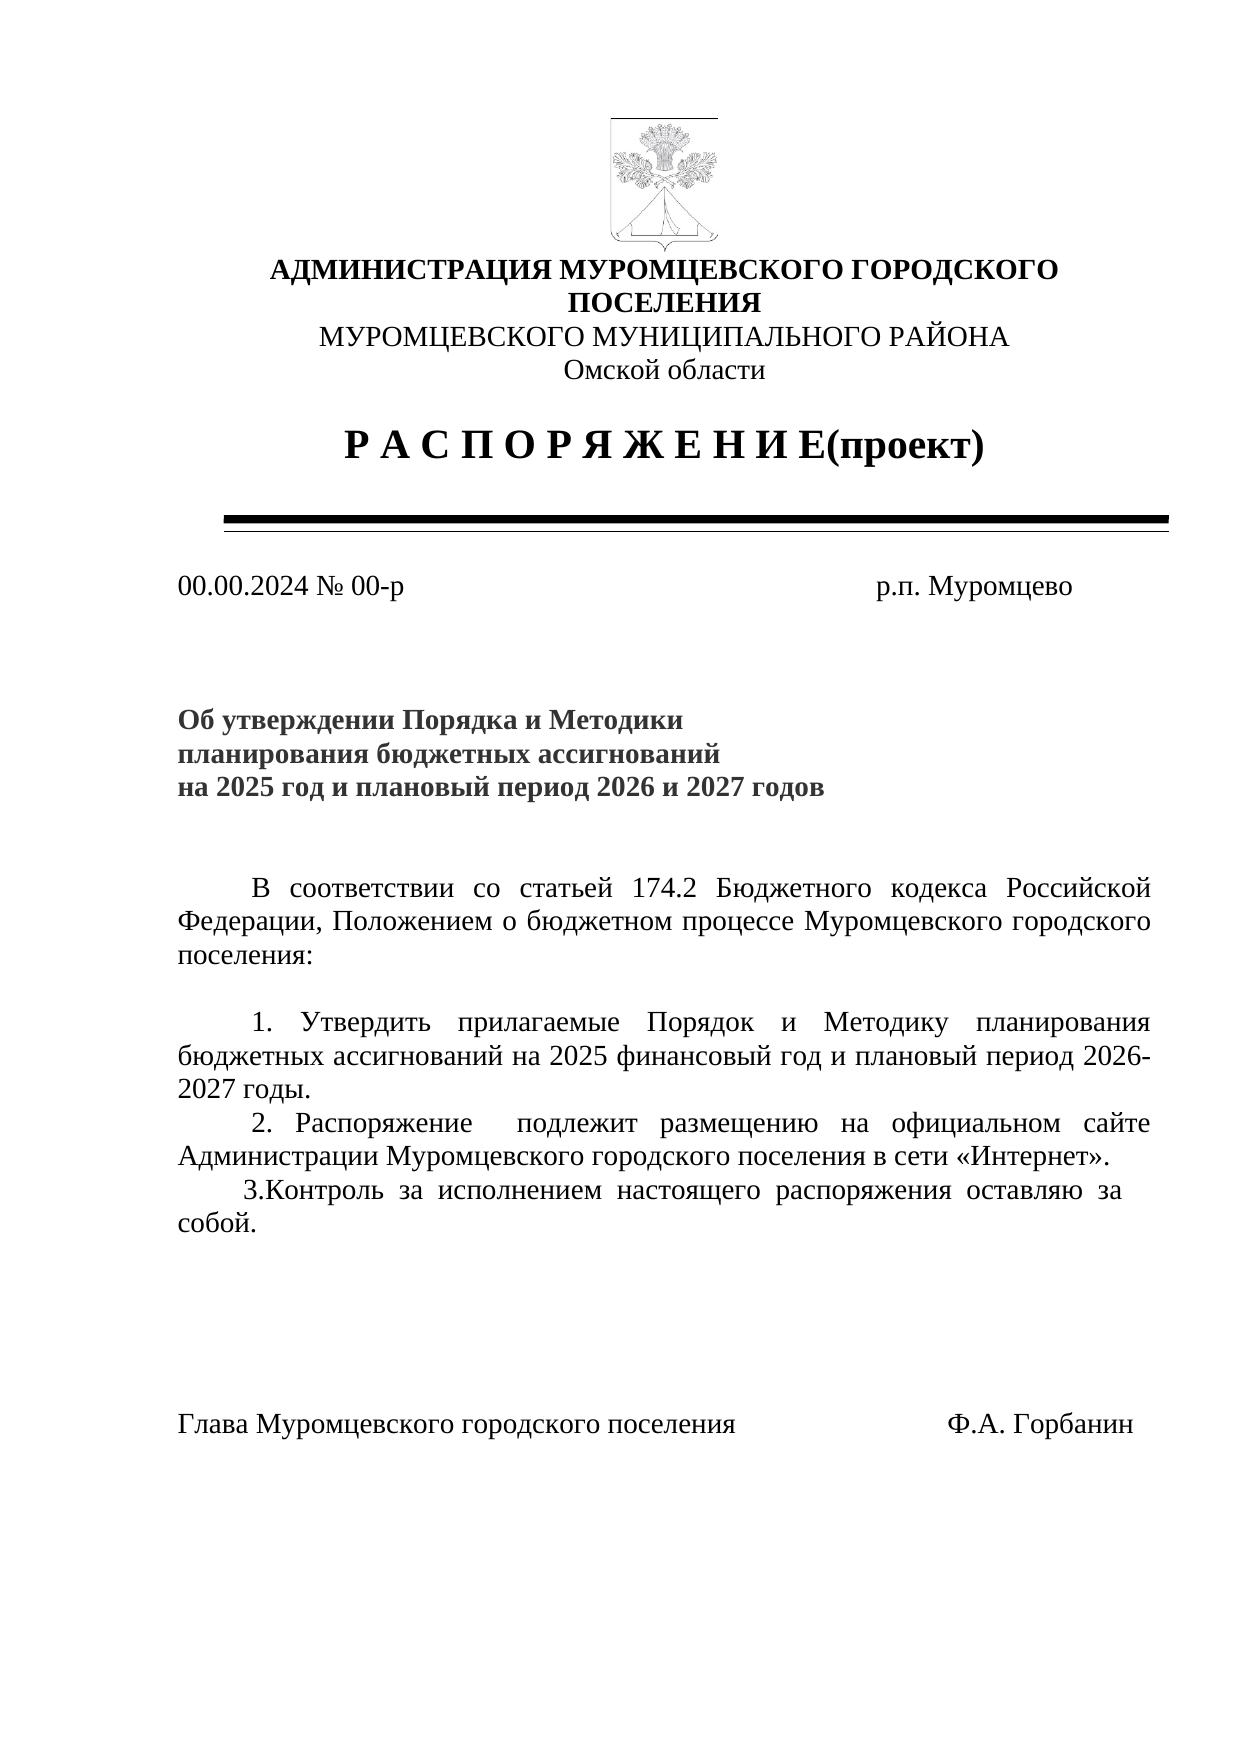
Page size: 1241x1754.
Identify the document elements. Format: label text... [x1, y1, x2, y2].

text Об утверждении Порядка и Методики [177, 702, 1152, 736]
text 1. Утвердить прилагаемые Порядок и Методику планирования бюджетных ассигнований на 2025 финансовый год и плановый период 2026-2027 годы. [177, 1004, 1152, 1105]
text Глава Муромцевского городского поселения Ф.А. Горбанин [177, 1407, 1152, 1440]
text планирования бюджетных ассигнований [177, 736, 1152, 769]
text 2. Распоряжение подлежит размещению на официальном сайте Администрации Муромцевского городского поселения в сети «Интернет». [177, 1105, 1152, 1172]
text 00.00.2024 № 00-р р.п. Муромцево [177, 568, 1152, 602]
picture [610, 118, 718, 252]
text Омской области [177, 352, 1152, 386]
text 3.Контроль за исполнением настоящего распоряжения оставляю за собой. [177, 1172, 1152, 1239]
text В соответствии со статьей 174.2 Бюджетного кодекса Российской Федерации, Положением о бюджетном процессе Муромцевского городского поселения: [177, 870, 1152, 971]
text МУРОМЦЕВСКОГО МУНИЦИПАЛЬНОГО РАЙОНА [177, 319, 1152, 352]
text Р А С П О Р Я Ж Е Н И Е(проект) [177, 419, 1152, 467]
text на 2025 год и плановый период 2026 и 2027 годов [177, 769, 1152, 803]
text АДМИНИСТРАЦИЯ МУРОМЦЕВСКОГО ГОРОДСКОГО ПОСЕЛЕНИЯ [177, 252, 1152, 319]
